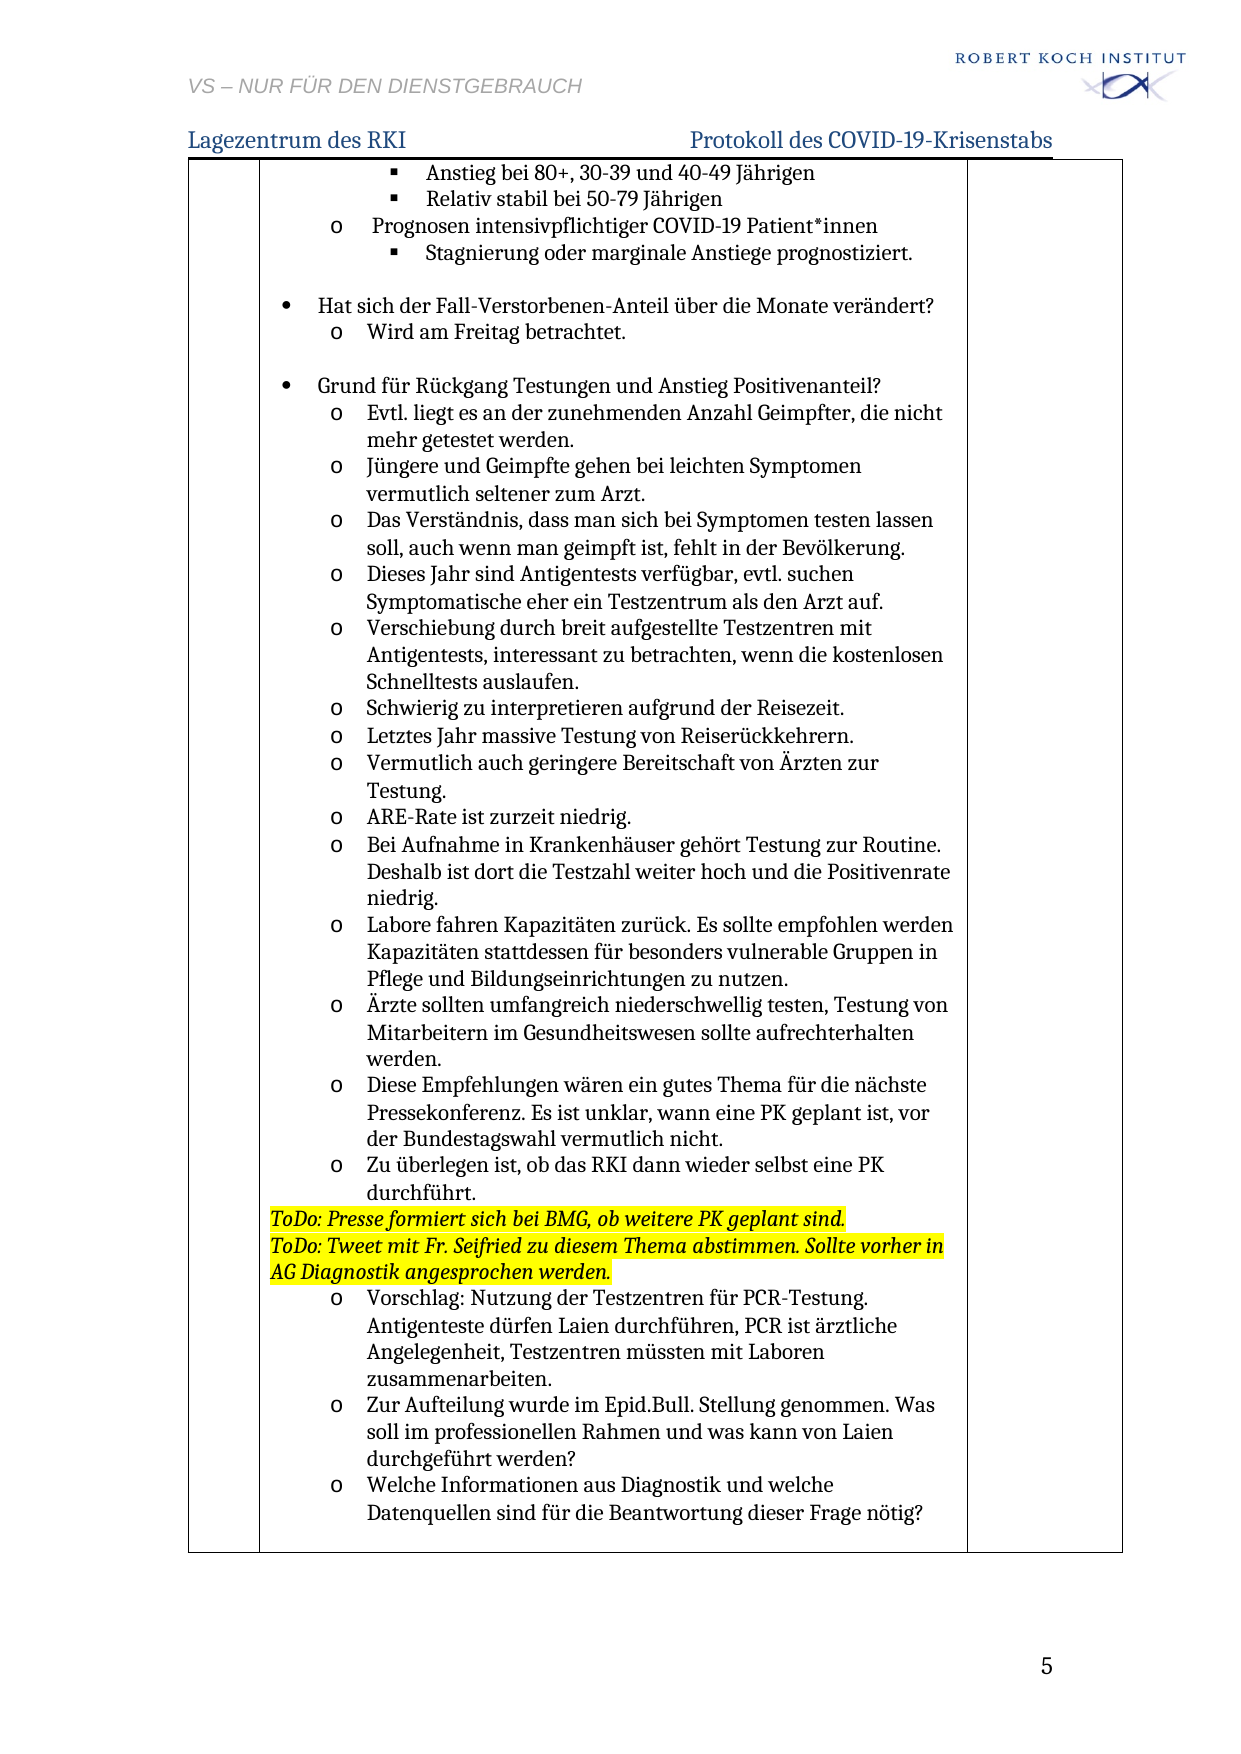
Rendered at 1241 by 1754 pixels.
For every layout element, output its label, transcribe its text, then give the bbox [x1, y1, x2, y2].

table_cell 1 [189, 160, 259, 1552]
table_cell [260, 160, 967, 1552]
picture [947, 28, 1207, 105]
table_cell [968, 160, 1122, 1552]
